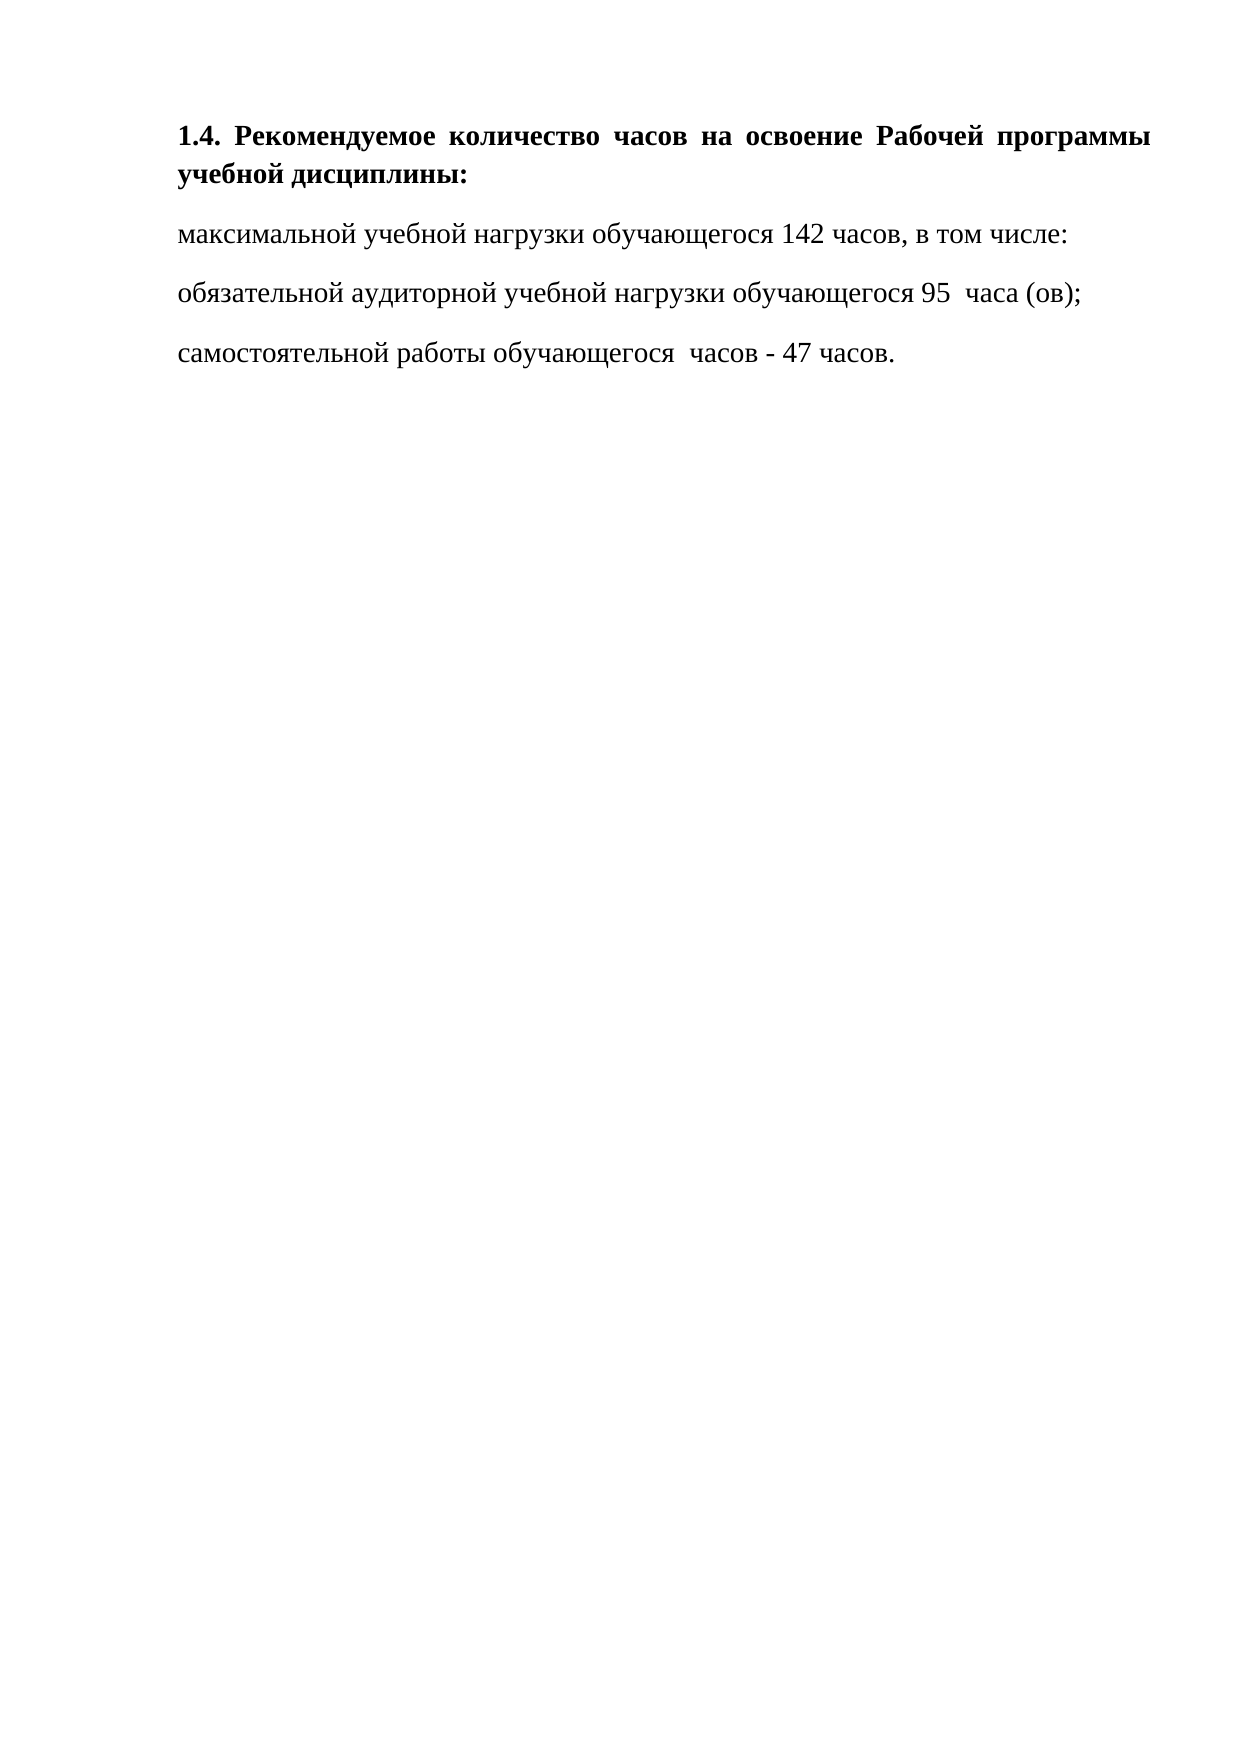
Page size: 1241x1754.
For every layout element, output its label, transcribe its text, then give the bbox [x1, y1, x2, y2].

text 1.4. Рекомендуемое количество часов на освоение Рабочей программы учебной дисциплины: [177, 118, 1152, 190]
text обязательной аудиторной учебной нагрузки обучающегося 95 часа (ов); [177, 275, 1152, 309]
text самостоятельной работы обучающегося часов - 47 часов. [177, 335, 1152, 368]
text максимальной учебной нагрузки обучающегося 142 часов, в том числе: [177, 216, 1152, 249]
